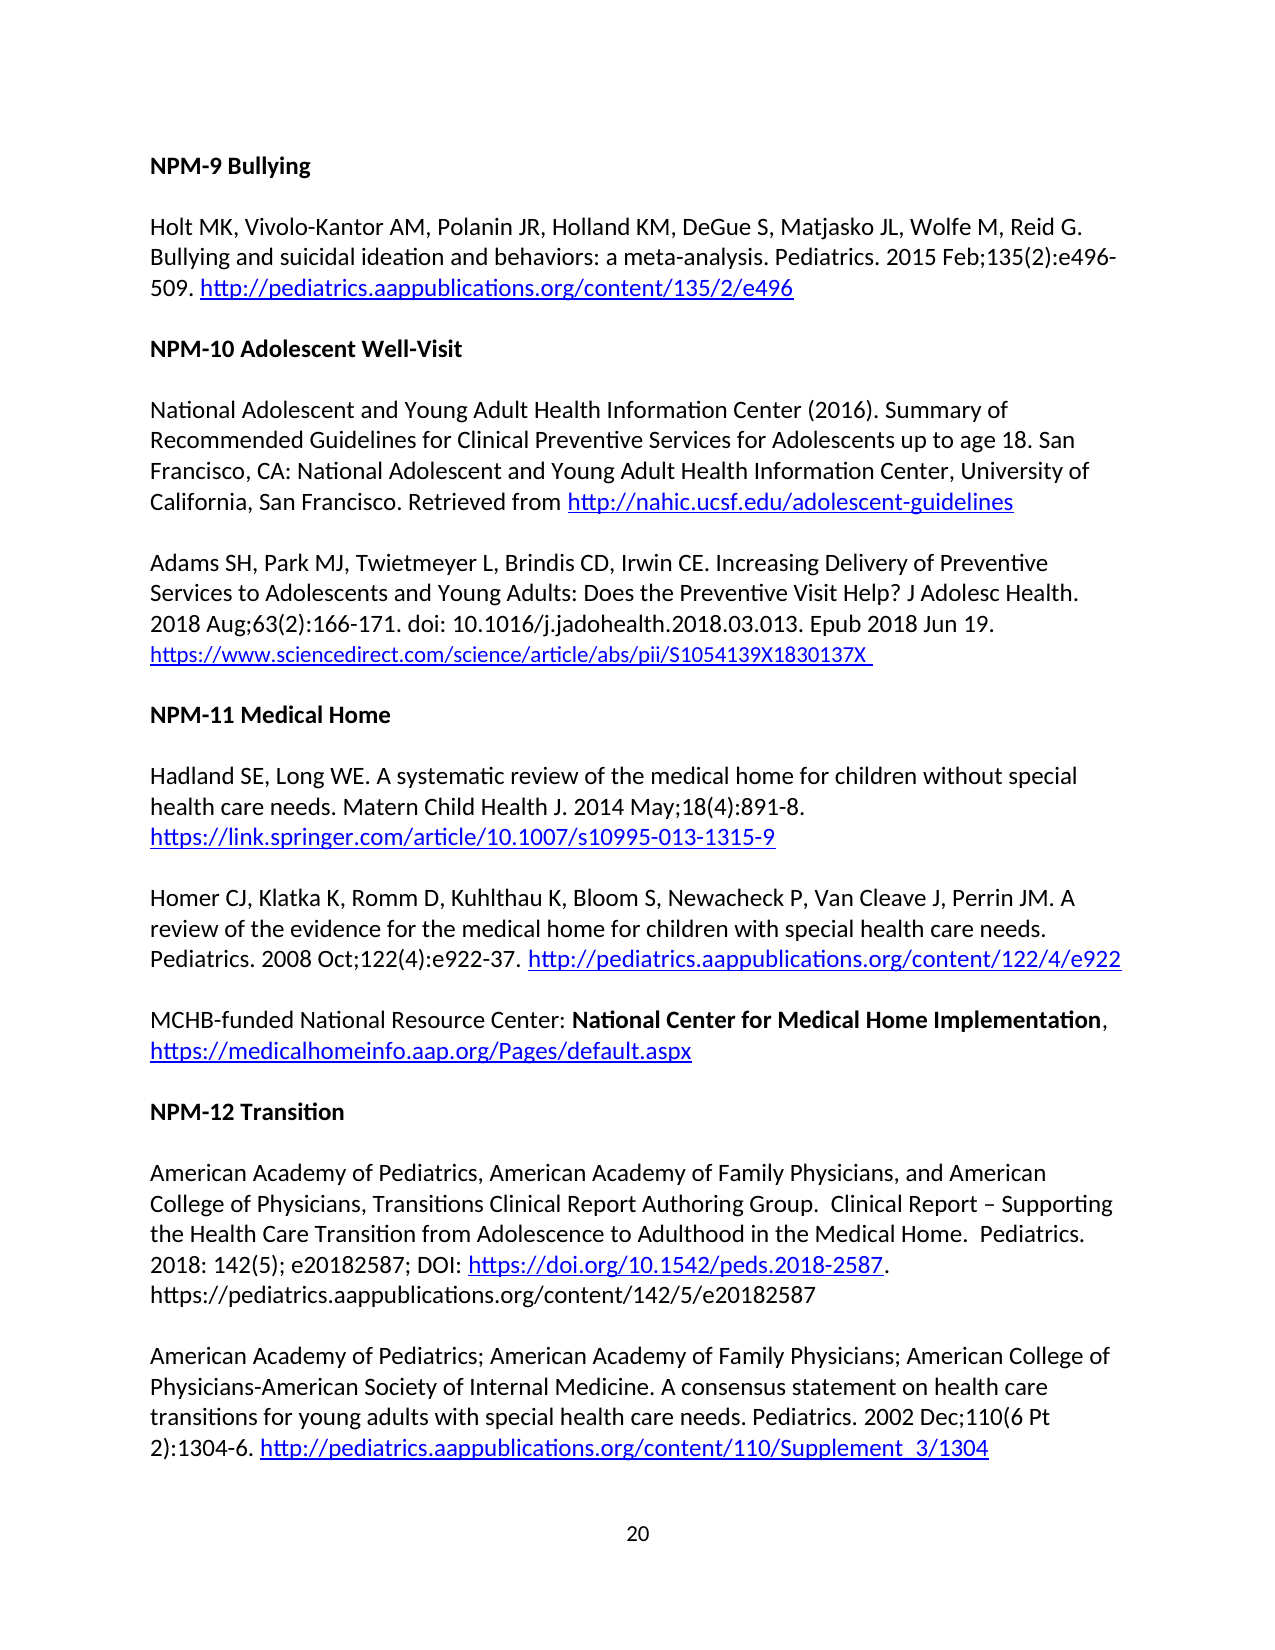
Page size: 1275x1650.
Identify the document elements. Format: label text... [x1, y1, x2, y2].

text NPM-11 Medical Home [150, 699, 1125, 730]
text Hadland SE, Long WE. A systematic review of the medical home for children without special health care needs. Matern Child Health J. 2014 May;18(4):891-8. https://link.springer.com/article/10.1007/s10995-013-1315-9 [150, 760, 1125, 852]
text Holt MK, Vivolo-Kantor AM, Polanin JR, Holland KM, DeGue S, Matjasko JL, Wolfe M, Reid G. Bullying and suicidal ideation and behaviors: a meta-analysis. Pediatrics. 2015 Feb;135(2):e496-509. http://pediatrics.aappublications.org/content/135/2/e496 [150, 211, 1125, 303]
text American Academy of Pediatrics, American Academy of Family Physicians, and American College of Physicians, Transitions Clinical Report Authoring Group. Clinical Report – Supporting the Health Care Transition from Adolescence to Adulthood in the Medical Home. Pediatrics. 2018: 142(5); e20182587; DOI: https://doi.org/10.1542/peds.2018-2587. https://pediatrics.aappublications.org/content/142/5/e20182587 [150, 1157, 1125, 1310]
text Homer CJ, Klatka K, Romm D, Kuhlthau K, Bloom S, Newacheck P, Van Cleave J, Perrin JM. A review of the evidence for the medical home for children with special health care needs. Pediatrics. 2008 Oct;122(4):e922-37. http://pediatrics.aappublications.org/content/122/4/e922 [150, 882, 1125, 974]
text Adams SH, Park MJ, Twietmeyer L, Brindis CD, Irwin CE. Increasing Delivery of Preventive Services to Adolescents and Young Adults: Does the Preventive Visit Help? J Adolesc Health. 2018 Aug;63(2):166-171. doi: 10.1016/j.jadohealth.2018.03.013. Epub 2018 Jun 19. https://www.sciencedirect.com/science/article/abs/pii/S1054139X1830137X [150, 547, 1125, 669]
text NPM-10 Adolescent Well-Visit [150, 333, 1125, 364]
text NPM-9 Bullying [150, 150, 1125, 181]
text American Academy of Pediatrics; American Academy of Family Physicians; American College of Physicians-American Society of Internal Medicine. A consensus statement on health care transitions for young adults with special health care needs. Pediatrics. 2002 Dec;110(6 Pt 2):1304-6. http://pediatrics.aappublications.org/content/110/Supplement_3/1304 [150, 1340, 1125, 1462]
text National Adolescent and Young Adult Health Information Center (2016). Summary of Recommended Guidelines for Clinical Preventive Services for Adolescents up to age 18. San Francisco, CA: National Adolescent and Young Adult Health Information Center, University of California, San Francisco. Retrieved from http://nahic.ucsf.edu/adolescent-guidelines [150, 394, 1125, 516]
text MCHB-funded National Resource Center: National Center for Medical Home Implementation, https://medicalhomeinfo.aap.org/Pages/default.aspx [150, 1004, 1125, 1066]
text NPM-12 Transition [150, 1096, 1125, 1127]
